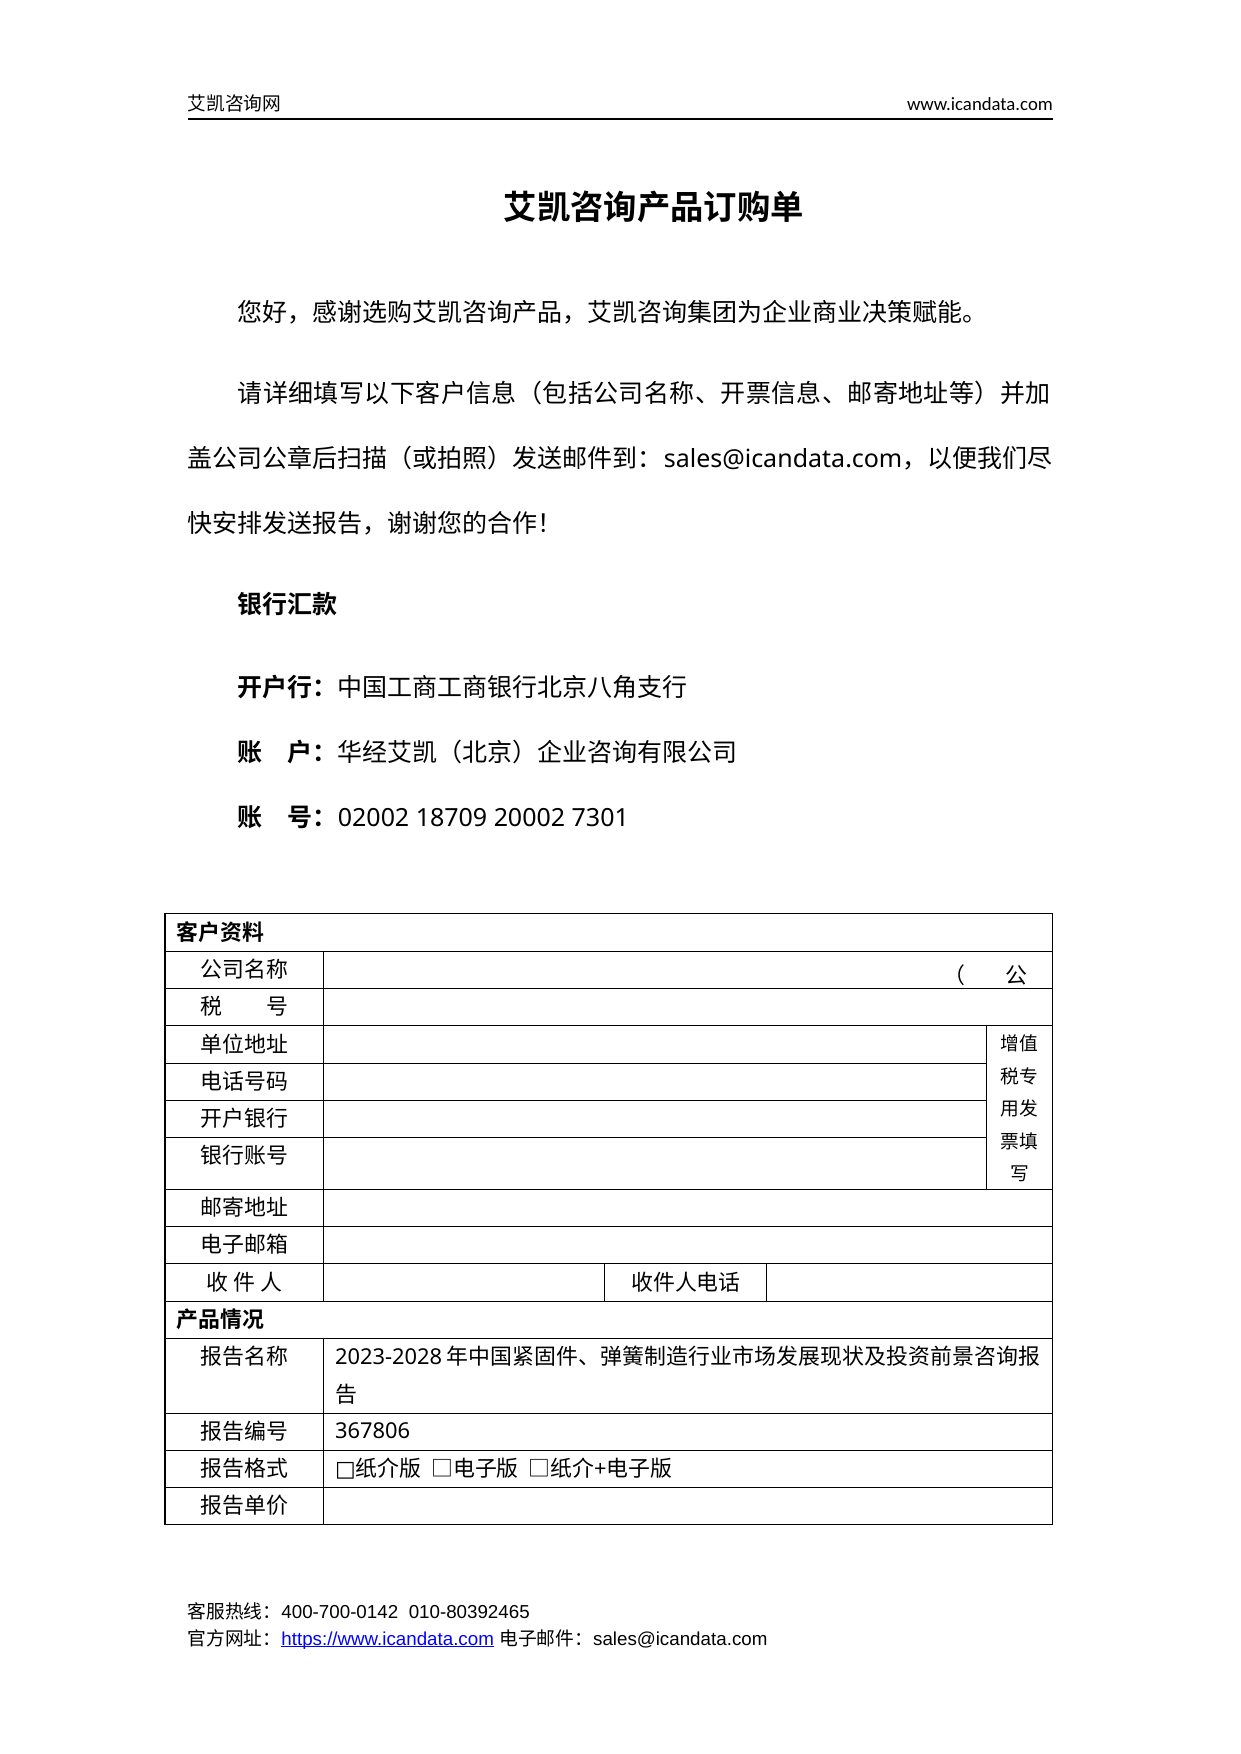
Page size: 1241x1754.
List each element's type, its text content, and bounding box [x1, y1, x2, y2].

table_cell [324, 1138, 986, 1189]
table_cell 收 件 人 [166, 1264, 323, 1301]
table_cell 电话号码 [166, 1064, 323, 1100]
text 请详细填写以下客户信息（包括公司名称、开票信息、邮寄地址等）并加盖公司公章后扫描（或拍照）发送邮件到：sales@icandata.com，以便我们尽快安排发送报告，谢谢您的合作！ [187, 359, 1053, 554]
text 银行汇款 [187, 570, 1053, 635]
table_cell [324, 1190, 1052, 1226]
table_cell [324, 1264, 604, 1301]
table_header 客户资料 [166, 914, 1052, 951]
table_cell 邮寄地址 [166, 1190, 323, 1226]
table_cell 单位地址 [166, 1026, 323, 1062]
table_cell 报告名称 [166, 1339, 323, 1412]
table_cell [324, 1488, 1052, 1524]
table_cell [324, 1227, 1052, 1263]
table_cell [324, 1101, 986, 1137]
table_cell 2023-2028年中国紧固件、弹簧制造行业市场发展现状及投资前景咨询报告 [324, 1339, 1052, 1412]
table_cell [324, 1026, 986, 1062]
text 艾凯咨询产品订购单 [187, 172, 1053, 237]
table_cell [767, 1264, 1052, 1301]
text 您好，感谢选购艾凯咨询产品，艾凯咨询集团为企业商业决策赋能。 [187, 278, 1053, 343]
table_cell [324, 952, 1052, 988]
table_cell 开户银行 [166, 1101, 323, 1137]
table_cell 公司名称 [166, 952, 323, 988]
table_cell 报告编号 [166, 1414, 323, 1450]
table_cell 367806 [324, 1414, 1052, 1450]
text 开户行：中国工商工商银行北京八角支行 [187, 653, 1053, 718]
table_cell 报告单价 [166, 1488, 323, 1524]
table_cell 产品情况 [166, 1302, 1052, 1338]
table_cell □纸介版 □电子版 □纸介+电子版 [324, 1451, 1052, 1487]
table_cell 税 号 [166, 989, 323, 1025]
table_cell [324, 1064, 986, 1100]
table_cell 银行账号 [166, 1138, 323, 1189]
table_cell 电子邮箱 [166, 1227, 323, 1263]
text 账 户：华经艾凯（北京）企业咨询有限公司 [187, 718, 1053, 783]
table_cell 收件人电话 [605, 1264, 766, 1301]
table_cell 增值税专用发票填写 [987, 1026, 1052, 1189]
text 账 号：02002 18709 20002 7301 [187, 783, 1053, 848]
table_cell 报告格式 [166, 1451, 323, 1487]
table_cell [324, 989, 1052, 1025]
